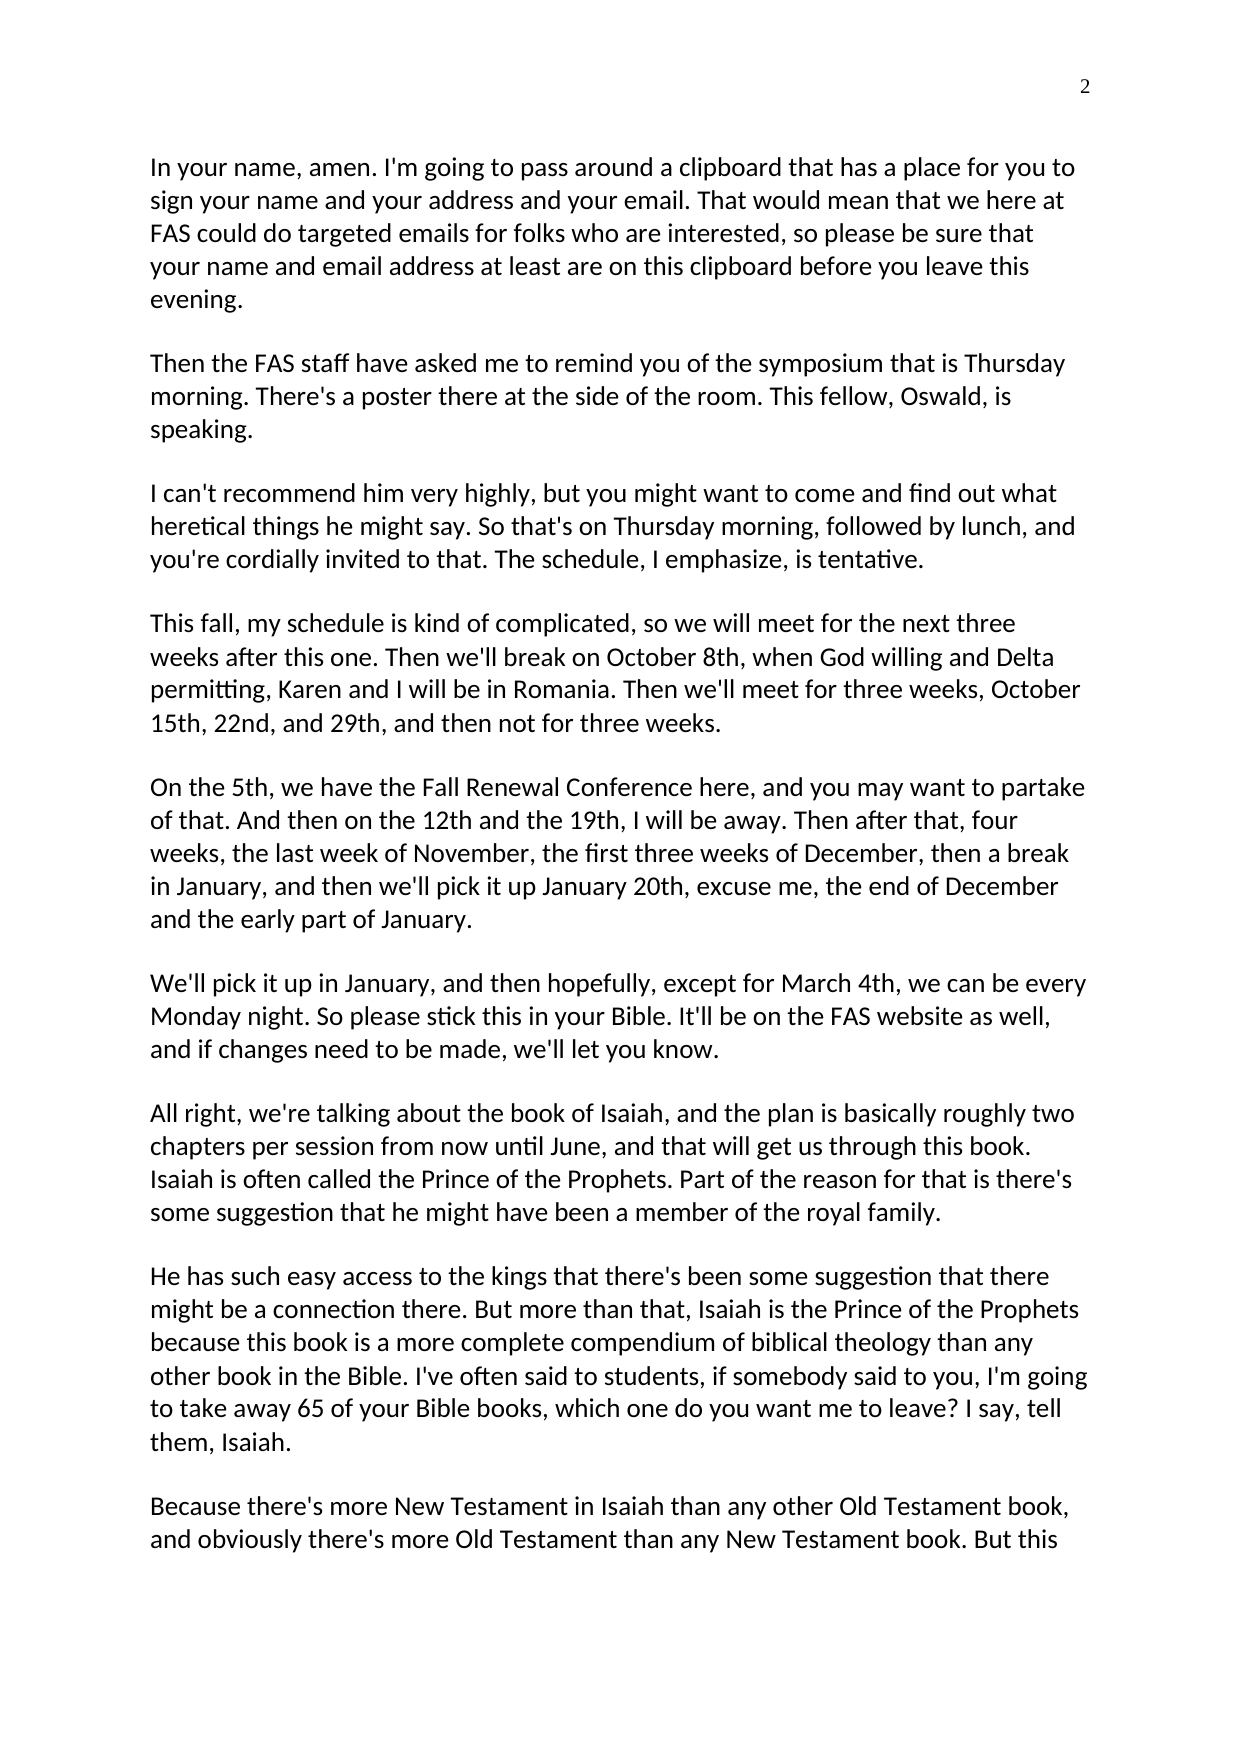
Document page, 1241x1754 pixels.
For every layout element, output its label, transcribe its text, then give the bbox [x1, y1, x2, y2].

text We'll pick it up in January, and then hopefully, except for March 4th, we can be every Monday night. So please stick this in your Bible. It'll be on the FAS website as well, and if changes need to be made, we'll let you know. [150, 966, 1090, 1065]
text This fall, my schedule is kind of complicated, so we will meet for the next three weeks after this one. Then we'll break on October 8th, when God willing and Delta permitting, Karen and I will be in Romania. Then we'll meet for three weeks, October 15th, 22nd, and 29th, and then not for three weeks. [150, 607, 1090, 739]
text Then the FAS staff have asked me to remind you of the symposium that is Thursday morning. There's a poster there at the side of the room. This fellow, Oswald, is speaking. [150, 346, 1090, 445]
text On the 5th, we have the Fall Renewal Conference here, and you may want to partake of that. And then on the 12th and the 19th, I will be away. Then after that, four weeks, the last week of November, the first three weeks of December, then a break in January, and then we'll pick it up January 20th, excuse me, the end of December and the early part of January. [150, 770, 1090, 935]
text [150, 1489, 1090, 1555]
text I can't recommend him very highly, but you might want to come and find out what heretical things he might say. So that's on Thursday morning, followed by lunch, and you're cordially invited to that. The schedule, I emphasize, is tentative. [150, 476, 1090, 576]
text All right, we're talking about the book of Isaiah, and the plan is basically roughly two chapters per session from now until June, and that will get us through this book. Isaiah is often called the Prince of the Prophets. Part of the reason for that is there's some suggestion that he might have been a member of the royal family. [150, 1096, 1090, 1228]
text In your name, amen. I'm going to pass around a clipboard that has a place for you to sign your name and your address and your email. That would mean that we here at FAS could do targeted emails for folks who are interested, so please be sure that your name and email address at least are on this clipboard before you leave this evening. [150, 150, 1090, 315]
text He has such easy access to the kings that there's been some suggestion that there might be a connection there. But more than that, Isaiah is the Prince of the Prophets because this book is a more complete compendium of biblical theology than any other book in the Bible. I've often said to students, if somebody said to you, I'm going to take away 65 of your Bible books, which one do you want me to leave? I say, tell them, Isaiah. [150, 1259, 1090, 1458]
